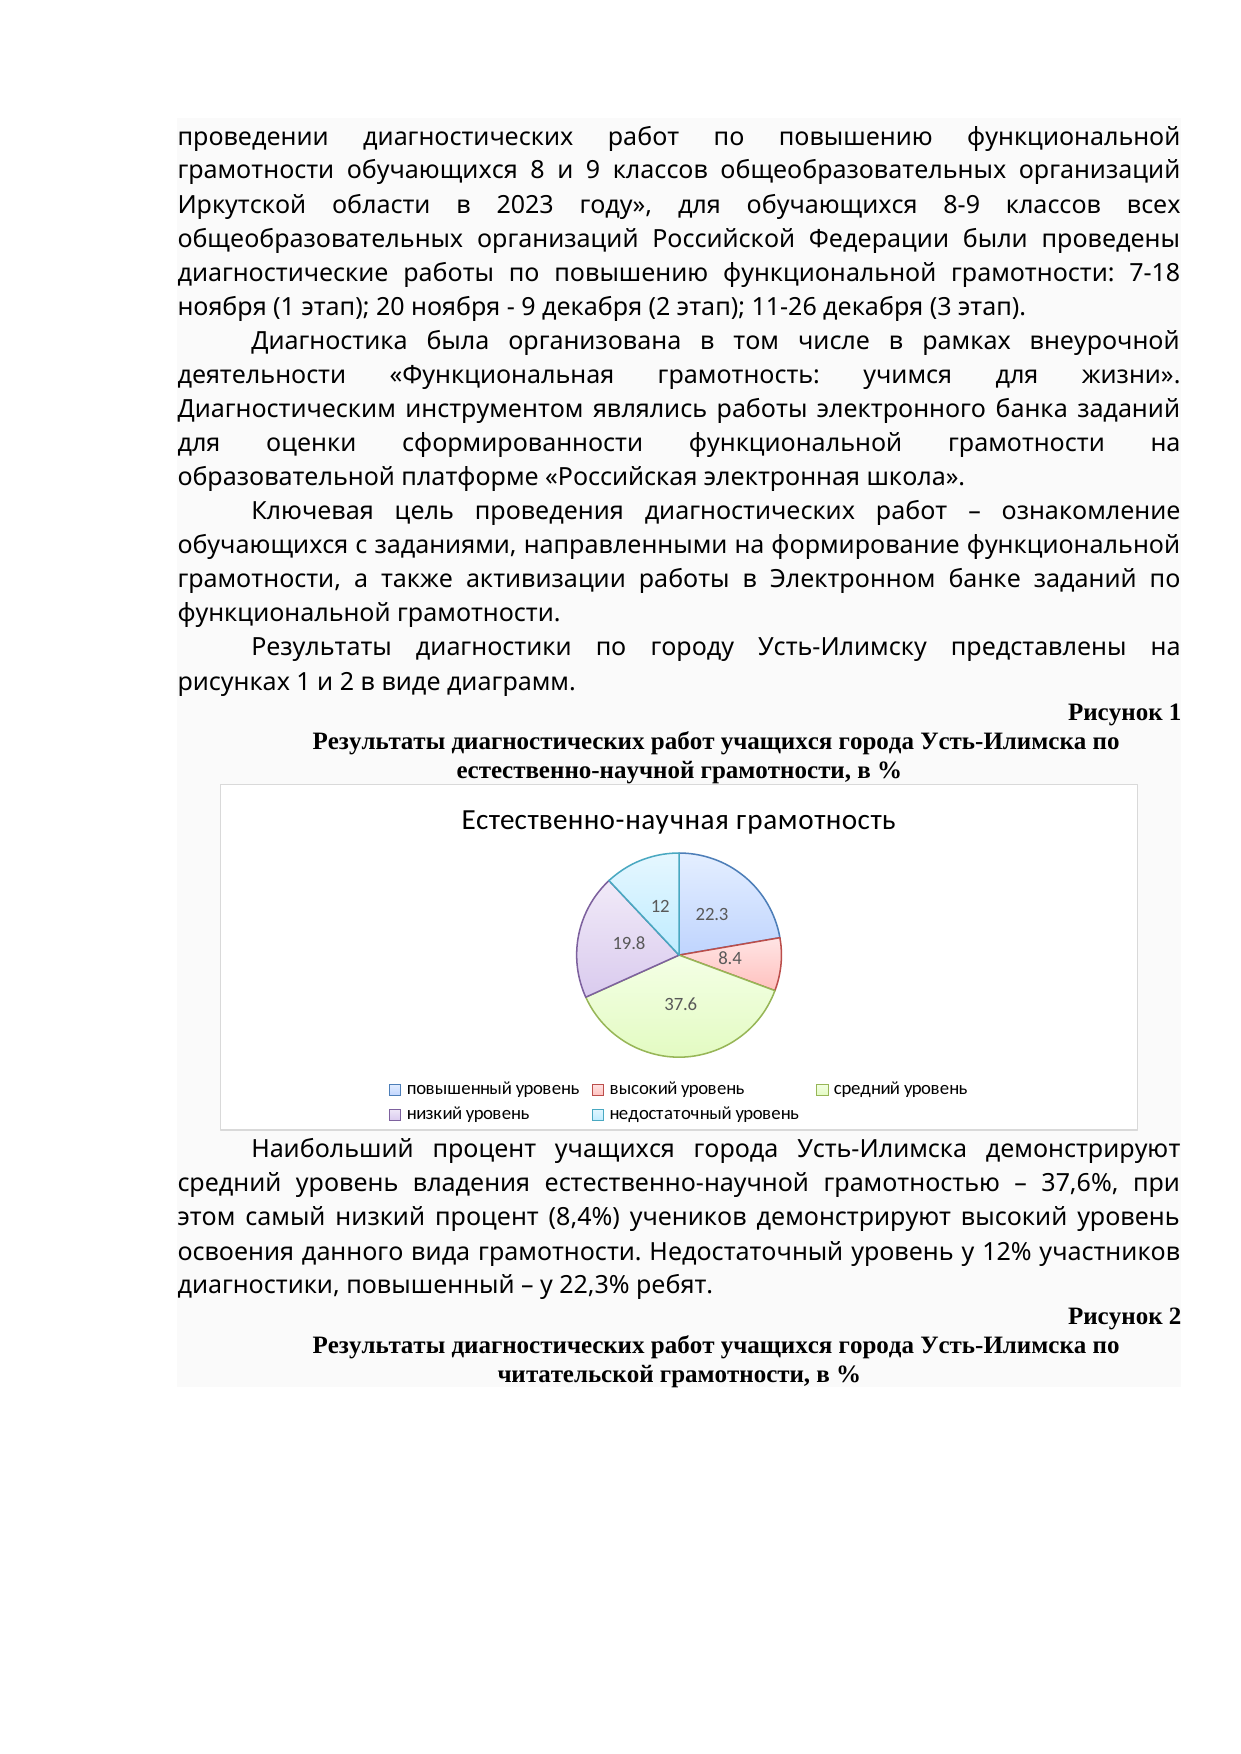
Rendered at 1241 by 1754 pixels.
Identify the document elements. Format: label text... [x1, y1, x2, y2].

text Результаты диагностических работ учащихся города Усть-Илимска по читательской грамотности, в % [177, 1330, 1181, 1387]
text Результаты диагностических работ учащихся города Усть-Илимска по естественно-научной грамотности, в % [177, 726, 1181, 783]
text Рисунок 1 [177, 697, 1181, 726]
text Диагностика была организована в том числе в рамках внеурочной деятельности «Функциональная грамотность: учимся для жизни». Диагностическим инструментом являлись работы электронного банка заданий для оценки сформированности функциональной грамотности на образовательной платформе «Российская электронная школа». [177, 322, 1181, 493]
text Результаты диагностики по городу Усть-Илимску представлены на рисунках 1 и 2 в виде диаграмм. [177, 629, 1181, 697]
text Ключевая цель проведения диагностических работ – ознакомление обучающихся с заданиями, направленными на формирование функциональной грамотности, а также активизации работы в Электронном банке заданий по функциональной грамотности. [177, 493, 1181, 629]
text Наибольший процент учащихся города Усть-Илимска демонстрируют средний уровень владения естественно-научной грамотностью – 37,6%, при этом самый низкий процент (8,4%) учеников демонстрируют высокий уровень освоения данного вида грамотности. Недостаточный уровень у 12% участников диагностики, повышенный – у 22,3% ребят. [177, 1131, 1181, 1301]
text Рисунок 2 [177, 1301, 1181, 1330]
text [177, 118, 1181, 322]
